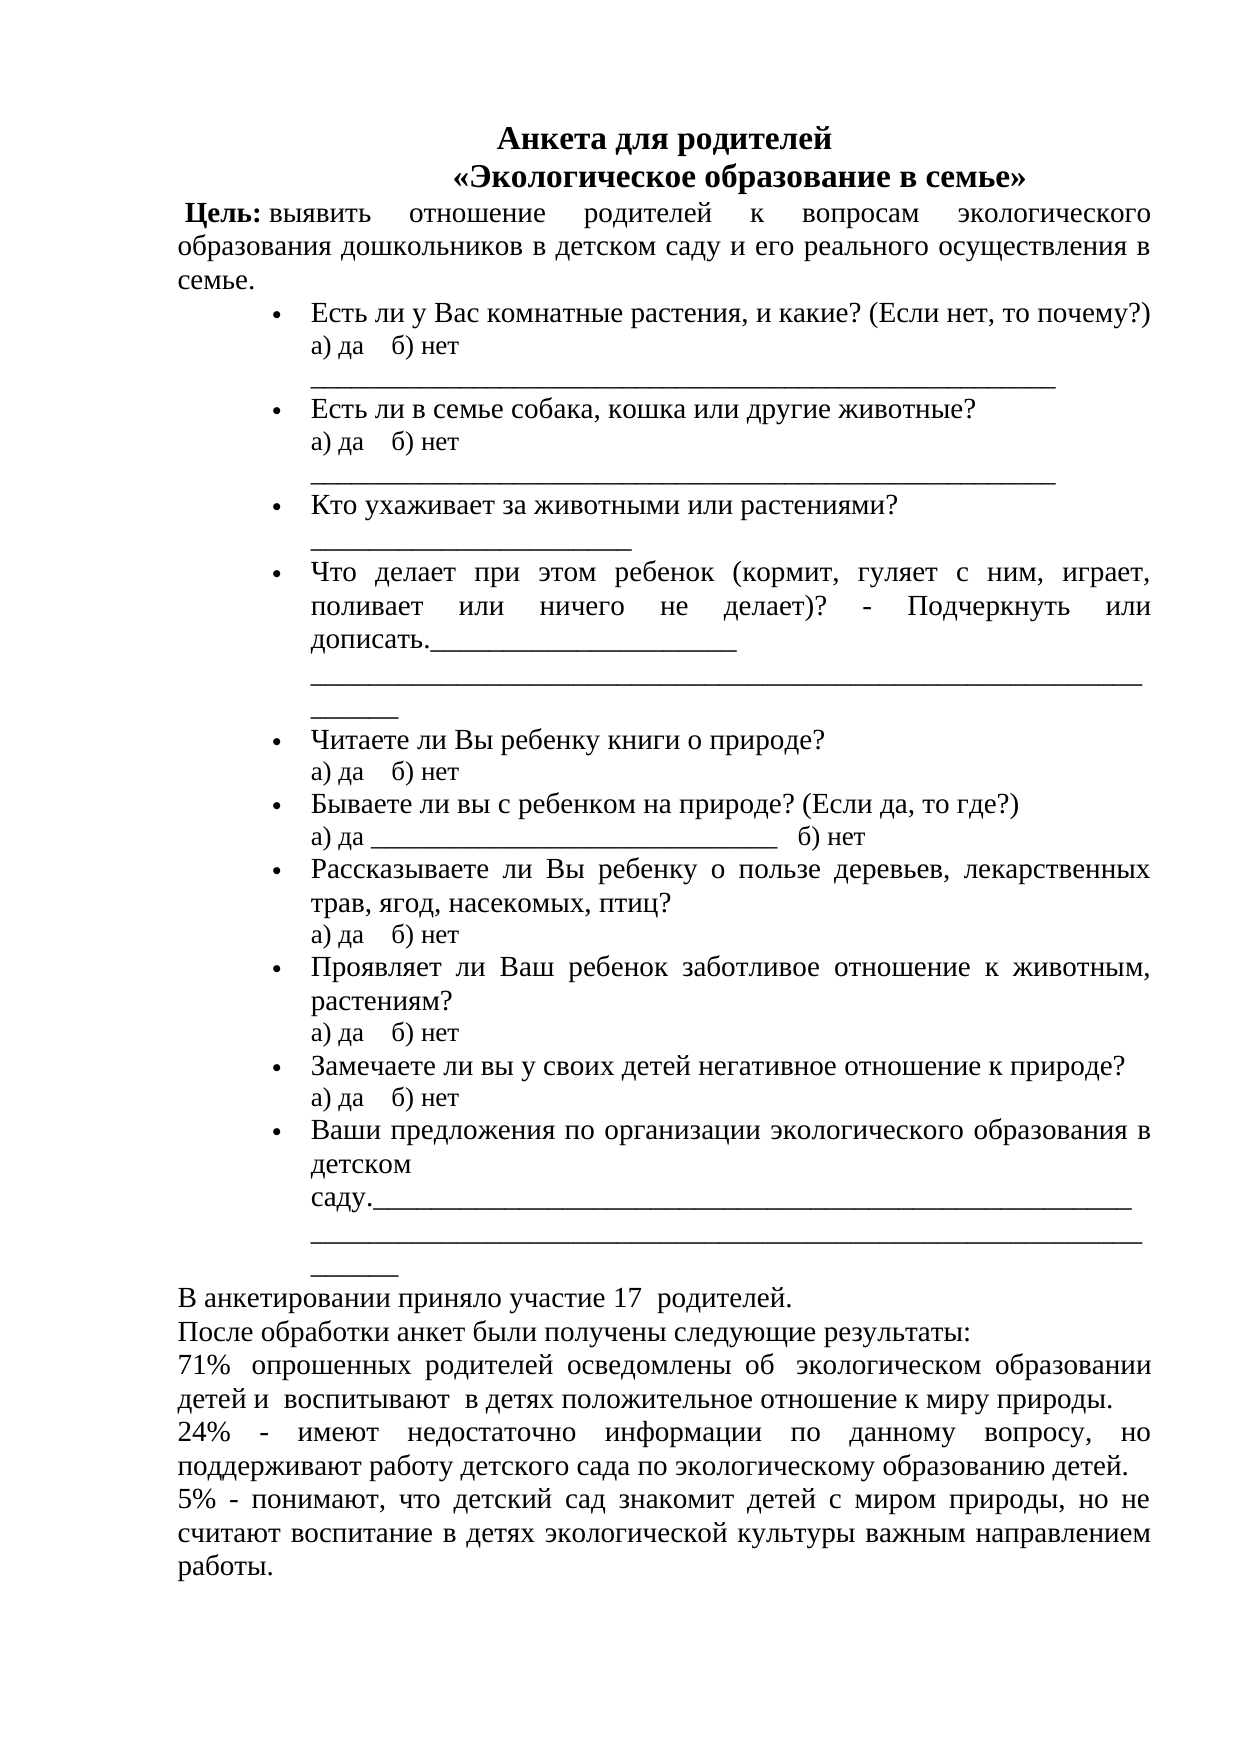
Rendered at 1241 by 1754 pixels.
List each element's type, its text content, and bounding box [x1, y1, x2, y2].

text а) да б) нет [311, 1081, 1152, 1112]
text _______________________________________________________________ [311, 1213, 1152, 1280]
text а) да б) нет [311, 1017, 1152, 1048]
text В анкетировании приняло участие 17 родителей. [177, 1280, 1152, 1314]
text _______________________________________________________________ [311, 655, 1152, 722]
text а) да б) нет _______________________________________________________ [311, 329, 1152, 391]
list Бываете ли вы с ребенком на природе? (Если да, то где?) [273, 787, 1152, 820]
list Есть ли у Вас комнатные растения, и какие? (Если нет, то почему?) [273, 295, 1152, 329]
list Есть ли в семье собака, кошка или другие животные? [273, 391, 1152, 425]
list Ваши предложения по организации экологического образования в детском саду.____________________________________________________ [273, 1112, 1152, 1213]
list Кто ухаживает за животными или растениями?______________________ [273, 487, 1152, 554]
text 24% - имеют недостаточно информации по данному вопросу, но поддерживают работу детского сада по экологическому образованию детей. [177, 1414, 1152, 1481]
text а) да ______________________________ б) нет [311, 820, 1152, 851]
list Что делает при этом ребенок (кормит, гуляет с ним, играет, поливает или ничего не делает)? - Подчеркнуть или дописать._____________________ [273, 554, 1152, 655]
list Проявляет ли Ваш ребенок заботливое отношение к животным, растениям? [273, 949, 1152, 1017]
list Рассказываете ли Вы ребенку о пользе деревьев, лекарственных трав, ягод, насекомых, птиц? [273, 851, 1152, 918]
text а) да б) нет [311, 918, 1152, 949]
text После обработки анкет были получены следующие результаты: [177, 1314, 1152, 1347]
text 71% опрошенных родителей осведомлены об экологическом образовании детей и воспитывают в детях положительное отношение к миру природы. [177, 1347, 1152, 1414]
list Читаете ли Вы ребенку книги о природе? [273, 722, 1152, 755]
text а) да б) нет _______________________________________________________ [311, 425, 1152, 487]
text Анкета для родителей [177, 118, 1152, 156]
text Цель: выявить отношение родителей к вопросам экологического образования дошкольников в детском саду и его реального осуществления в семье. [177, 195, 1152, 295]
list Замечаете ли вы у своих детей негативное отношение к природе? [273, 1048, 1152, 1081]
text 5% - понимают, что детский сад знакомит детей с миром природы, но не считают воспитание в детях экологической культуры важным направлением работы. [177, 1481, 1152, 1582]
text «Экологическое образование в семье» [177, 156, 1152, 195]
text а) да б) нет [311, 755, 1152, 787]
